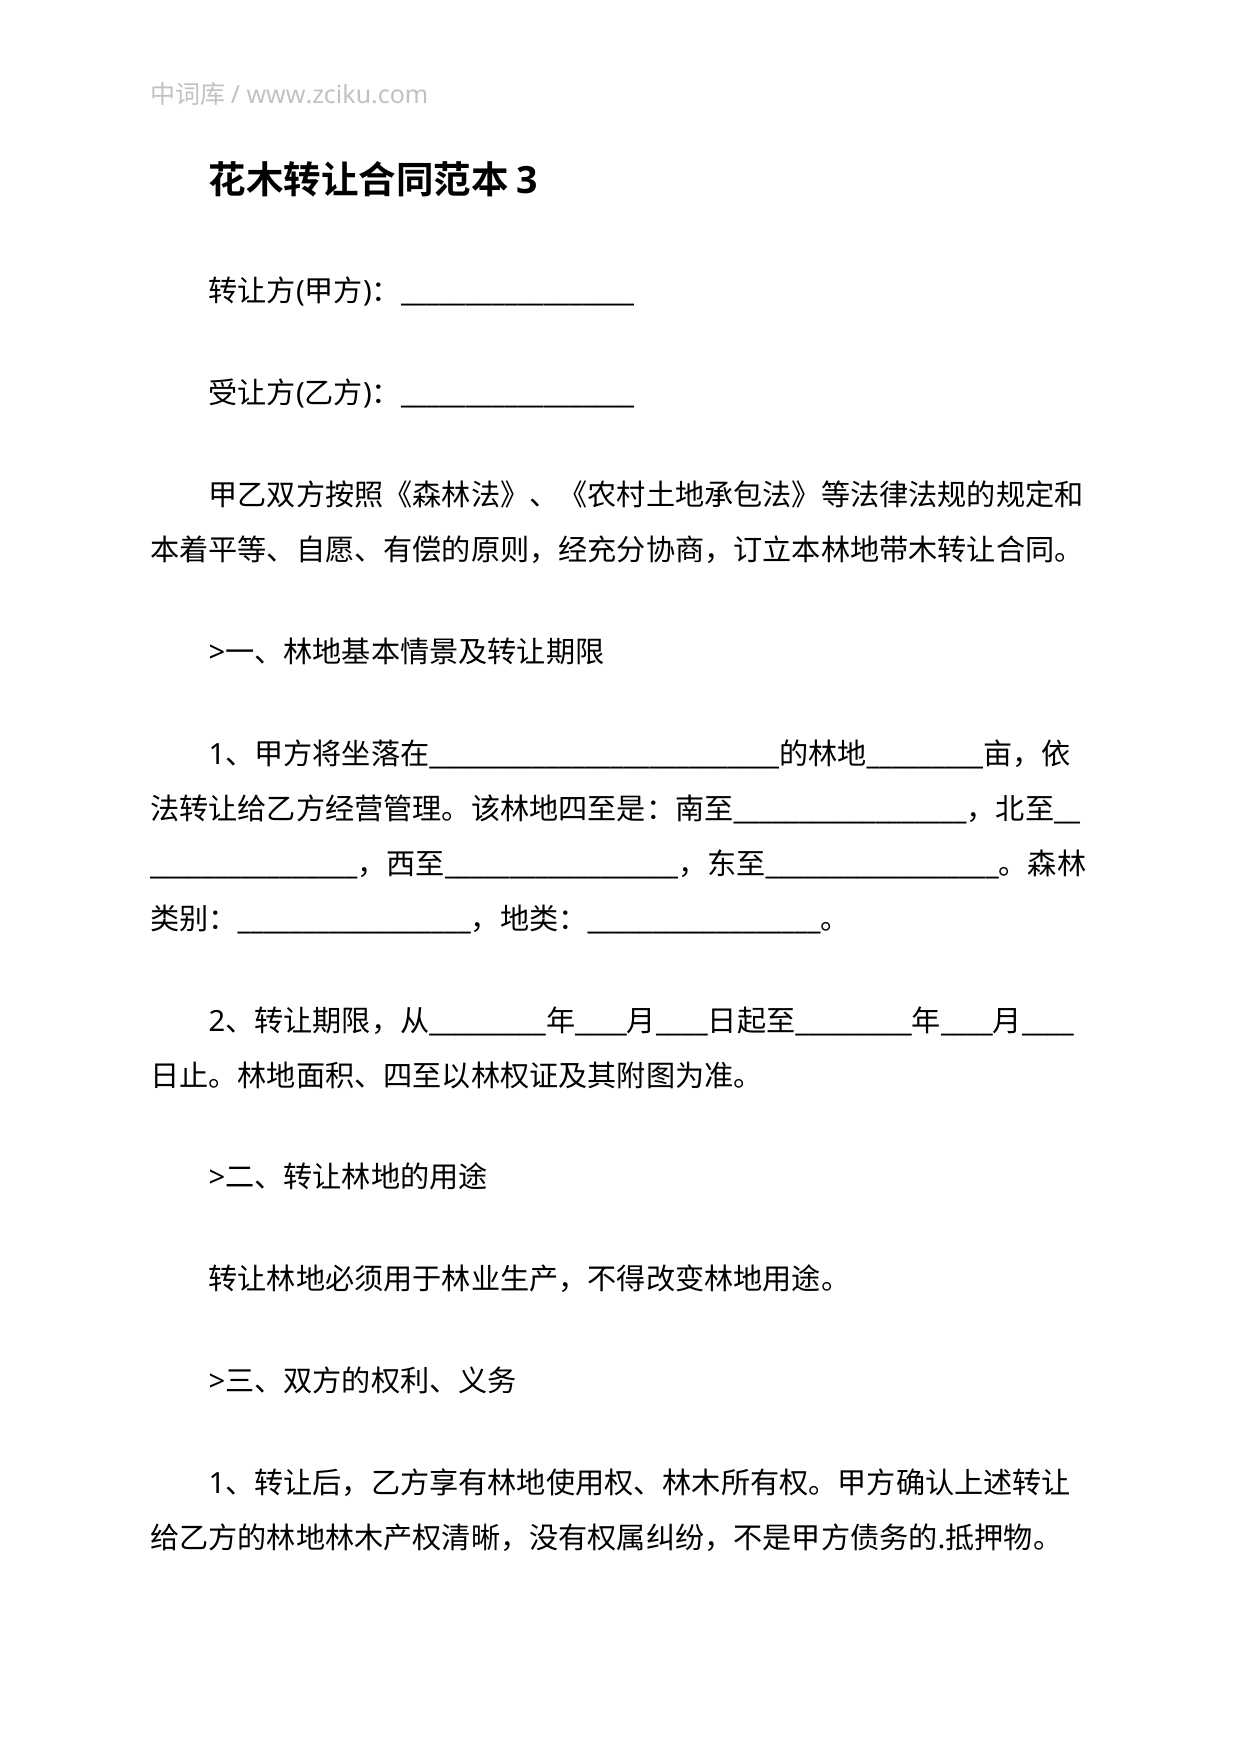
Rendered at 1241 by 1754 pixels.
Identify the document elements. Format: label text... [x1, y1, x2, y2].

text >二、转让林地的用途 [150, 1154, 1090, 1196]
text >三、双方的权利、义务 [150, 1358, 1090, 1400]
text 1、转让后，乙方享有林地使用权、林木所有权。甲方确认上述转让给乙方的林地林木产权清晰，没有权属纠纷，不是甲方债务的.抵押物。 [150, 1460, 1090, 1557]
text 受让方(乙方)：__________________ [150, 369, 1090, 412]
text 1、甲方将坐落在___________________________的林地_________亩，依法转让给乙方经营管理。该林地四至是：南至__________________，北至__________________，西至__________________，东至__________________。森林类别：__________________，地类：__________________。 [150, 730, 1090, 938]
text 转让方(甲方)：__________________ [150, 268, 1090, 310]
text 2、转让期限，从_________年____月____日起至_________年____月____日止。林地面积、四至以林权证及其附图为准。 [150, 997, 1090, 1094]
text 甲乙双方按照《森林法》、《农村土地承包法》等法律法规的规定和本着平等、自愿、有偿的原则，经充分协商，订立本林地带木转让合同。 [150, 472, 1090, 569]
text 花木转让合同范本3 [150, 150, 1090, 204]
text 转让林地必须用于林业生产，不得改变林地用途。 [150, 1256, 1090, 1298]
text >一、林地基本情景及转让期限 [150, 628, 1090, 671]
